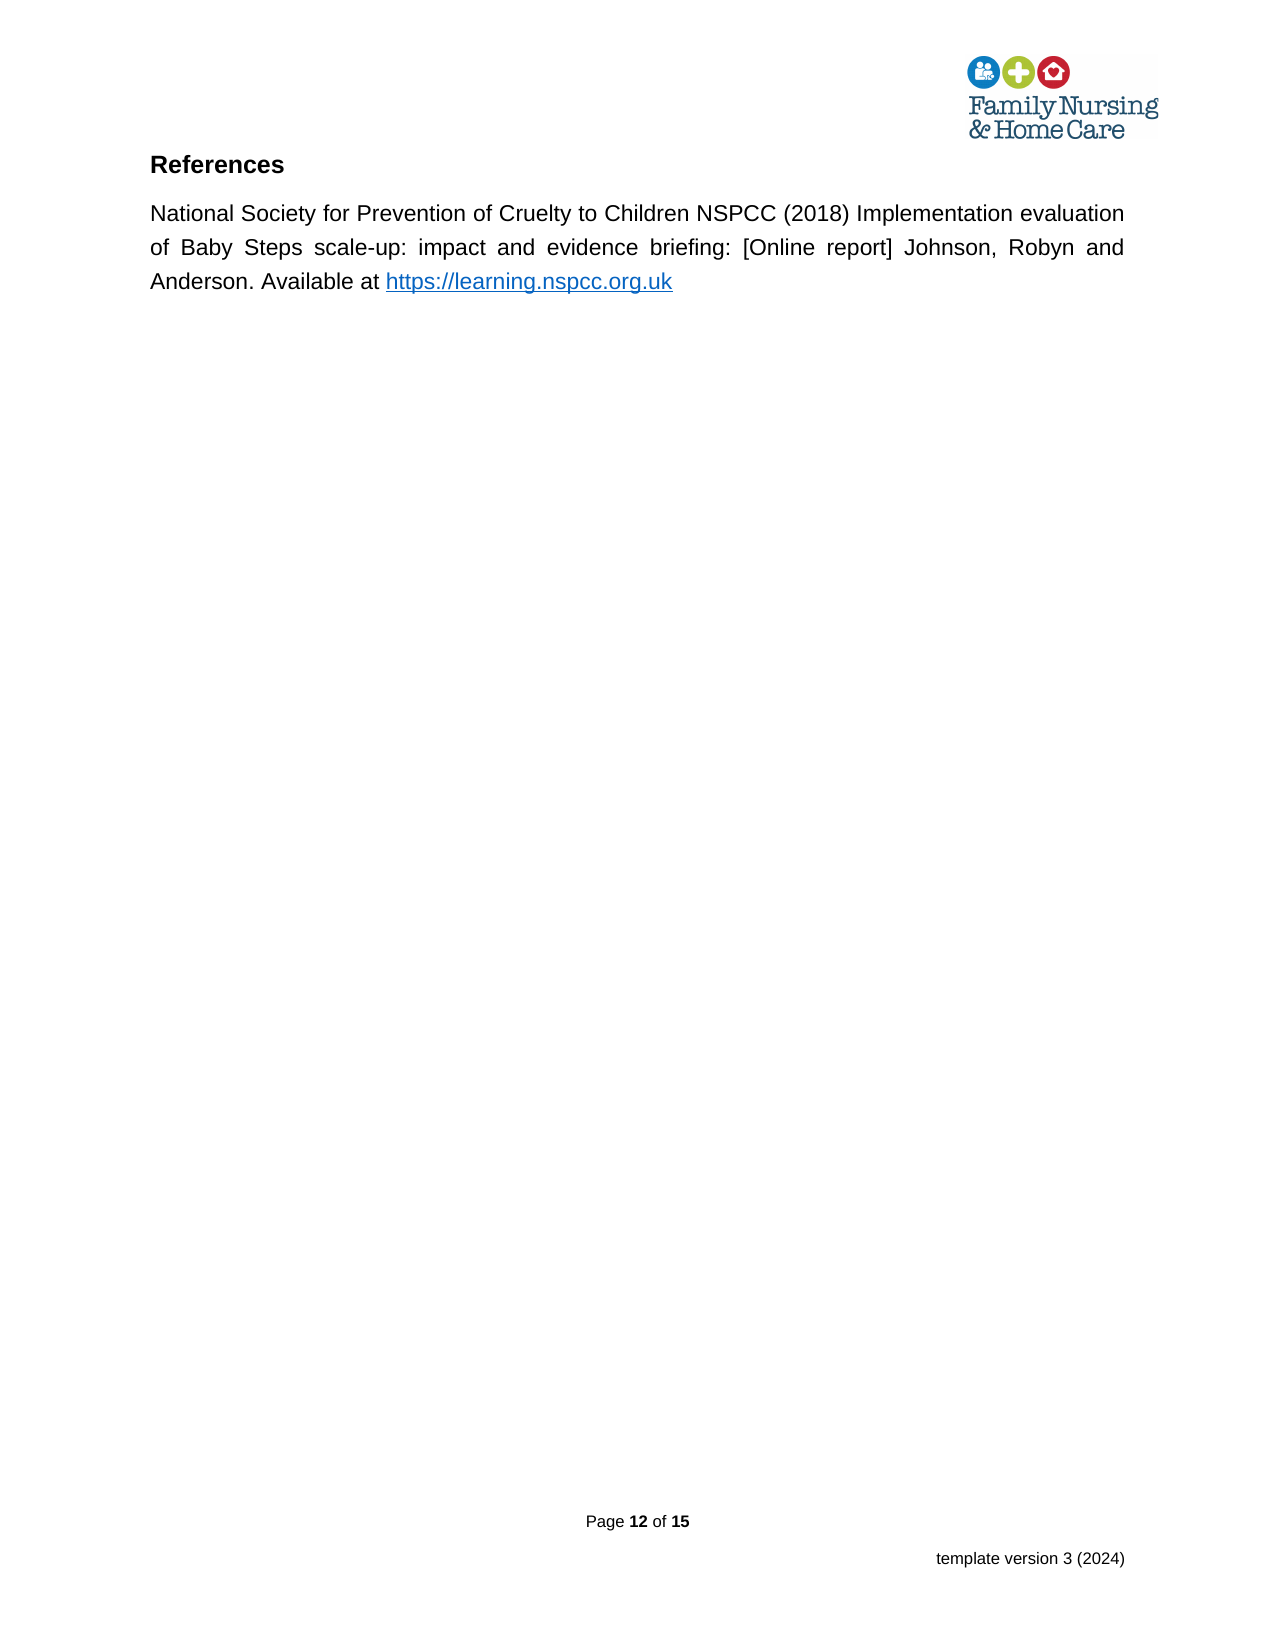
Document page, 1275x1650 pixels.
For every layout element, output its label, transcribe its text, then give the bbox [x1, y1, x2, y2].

text National Society for Prevention of Cruelty to Children NSPCC (2018) Implementation evaluation of Baby Steps scale-up: impact and evidence briefing: [Online report] Johnson, Robyn and Anderson. Available at https://learning.nspcc.org.uk [150, 200, 1125, 294]
subtitle References [150, 150, 1125, 179]
picture [964, 54, 1159, 139]
